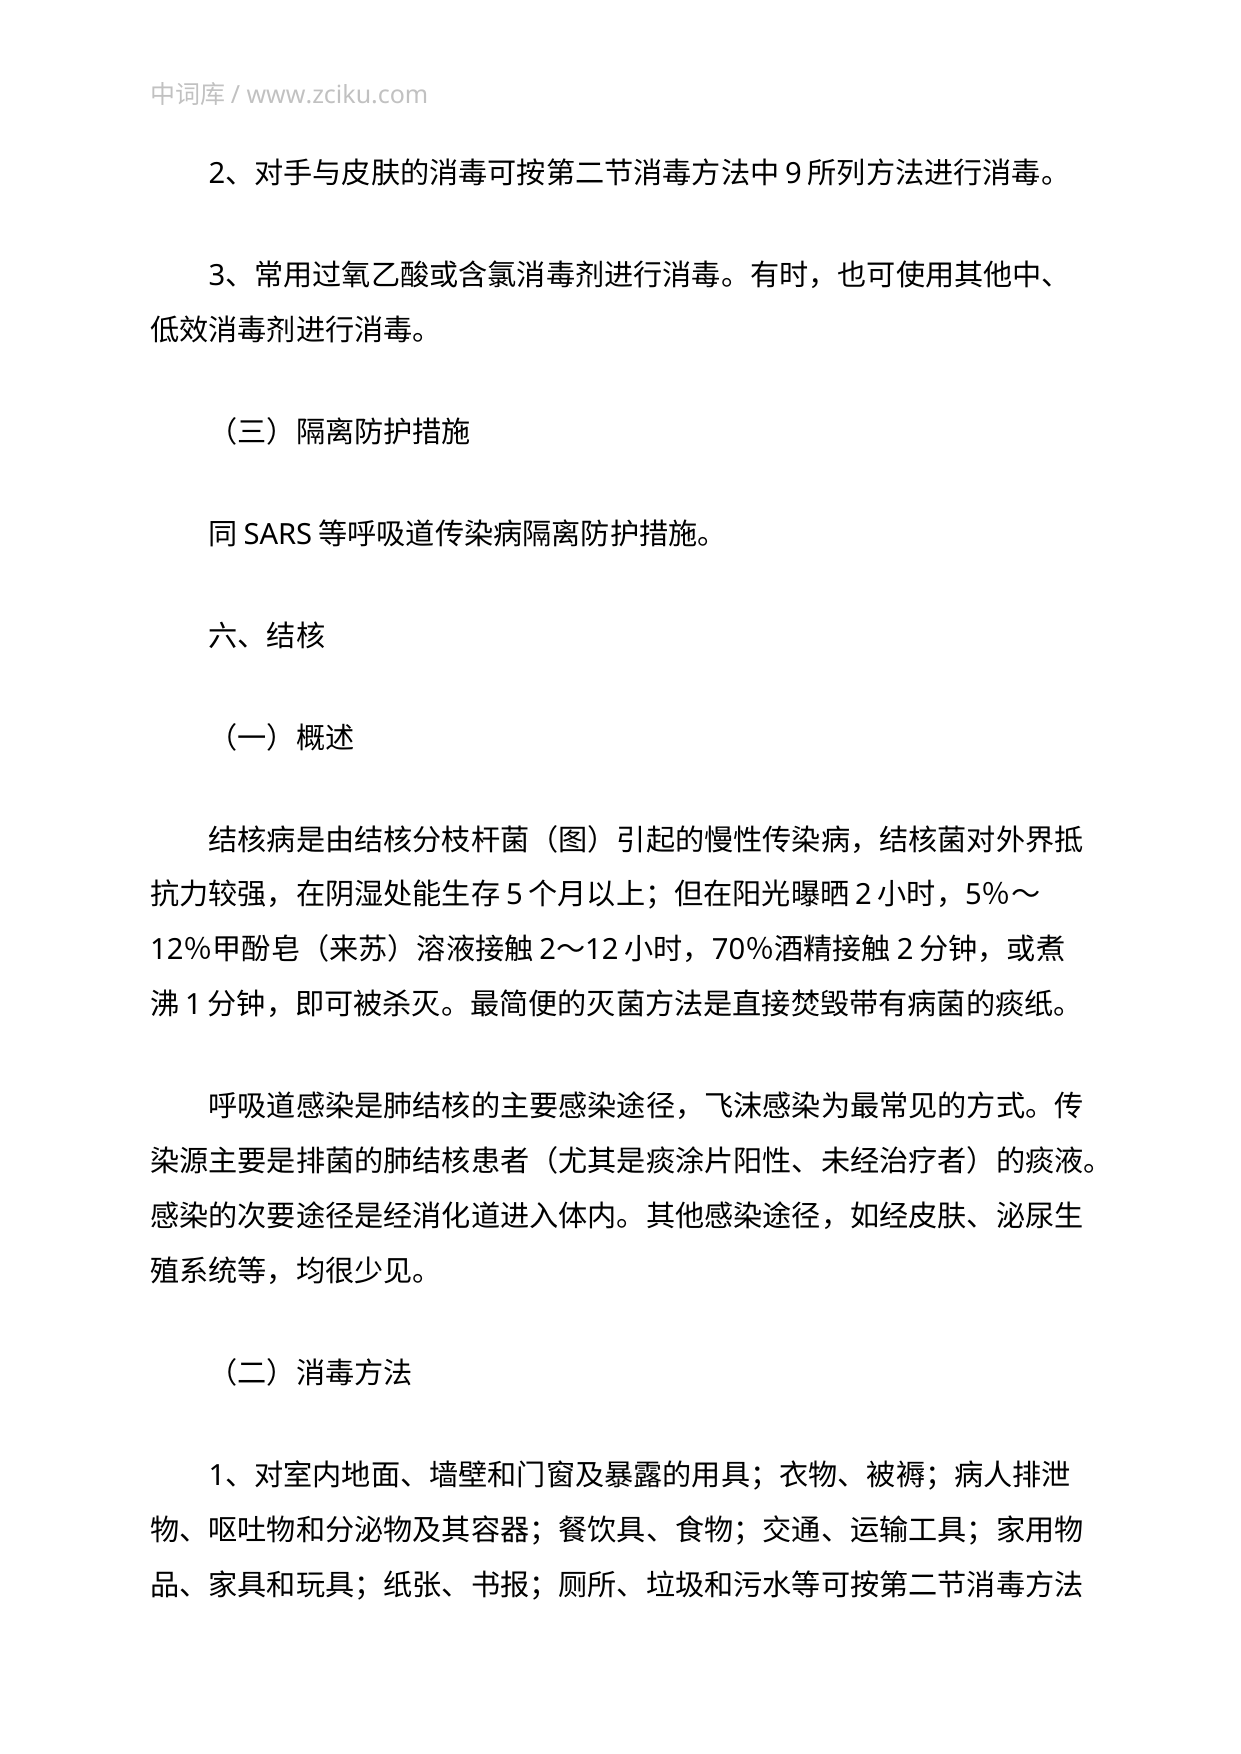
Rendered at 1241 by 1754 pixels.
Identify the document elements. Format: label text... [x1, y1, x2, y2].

text （三）隔离防护措施 [150, 409, 1090, 451]
text （一）概述 [150, 714, 1090, 757]
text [150, 1451, 1090, 1603]
text 六、结核 [150, 612, 1090, 655]
text 呼吸道感染是肺结核的主要感染途径，飞沫感染为最常见的方式。传染源主要是排菌的肺结核患者（尤其是痰涂片阳性、未经治疗者）的痰液。感染的次要途径是经消化道进入体内。其他感染途径，如经皮肤、泌尿生殖系统等，均很少见。 [150, 1083, 1090, 1290]
text （二）消毒方法 [150, 1349, 1090, 1392]
text 2、对手与皮肤的消毒可按第二节消毒方法中9所列方法进行消毒。 [150, 150, 1090, 192]
text 结核病是由结核分枝杆菌（图）引起的慢性传染病，结核菌对外界抵抗力较强，在阴湿处能生存5个月以上；但在阳光曝晒2小时，5％～12％甲酚皂（来苏）溶液接触2～12小时，70％酒精接触2分钟，或煮沸1分钟，即可被杀灭。最简便的灭菌方法是直接焚毁带有病菌的痰纸。 [150, 816, 1090, 1023]
text 3、常用过氧乙酸或含氯消毒剂进行消毒。有时，也可使用其他中、低效消毒剂进行消毒。 [150, 252, 1090, 349]
text 同SARS等呼吸道传染病隔离防护措施。 [150, 511, 1090, 553]
